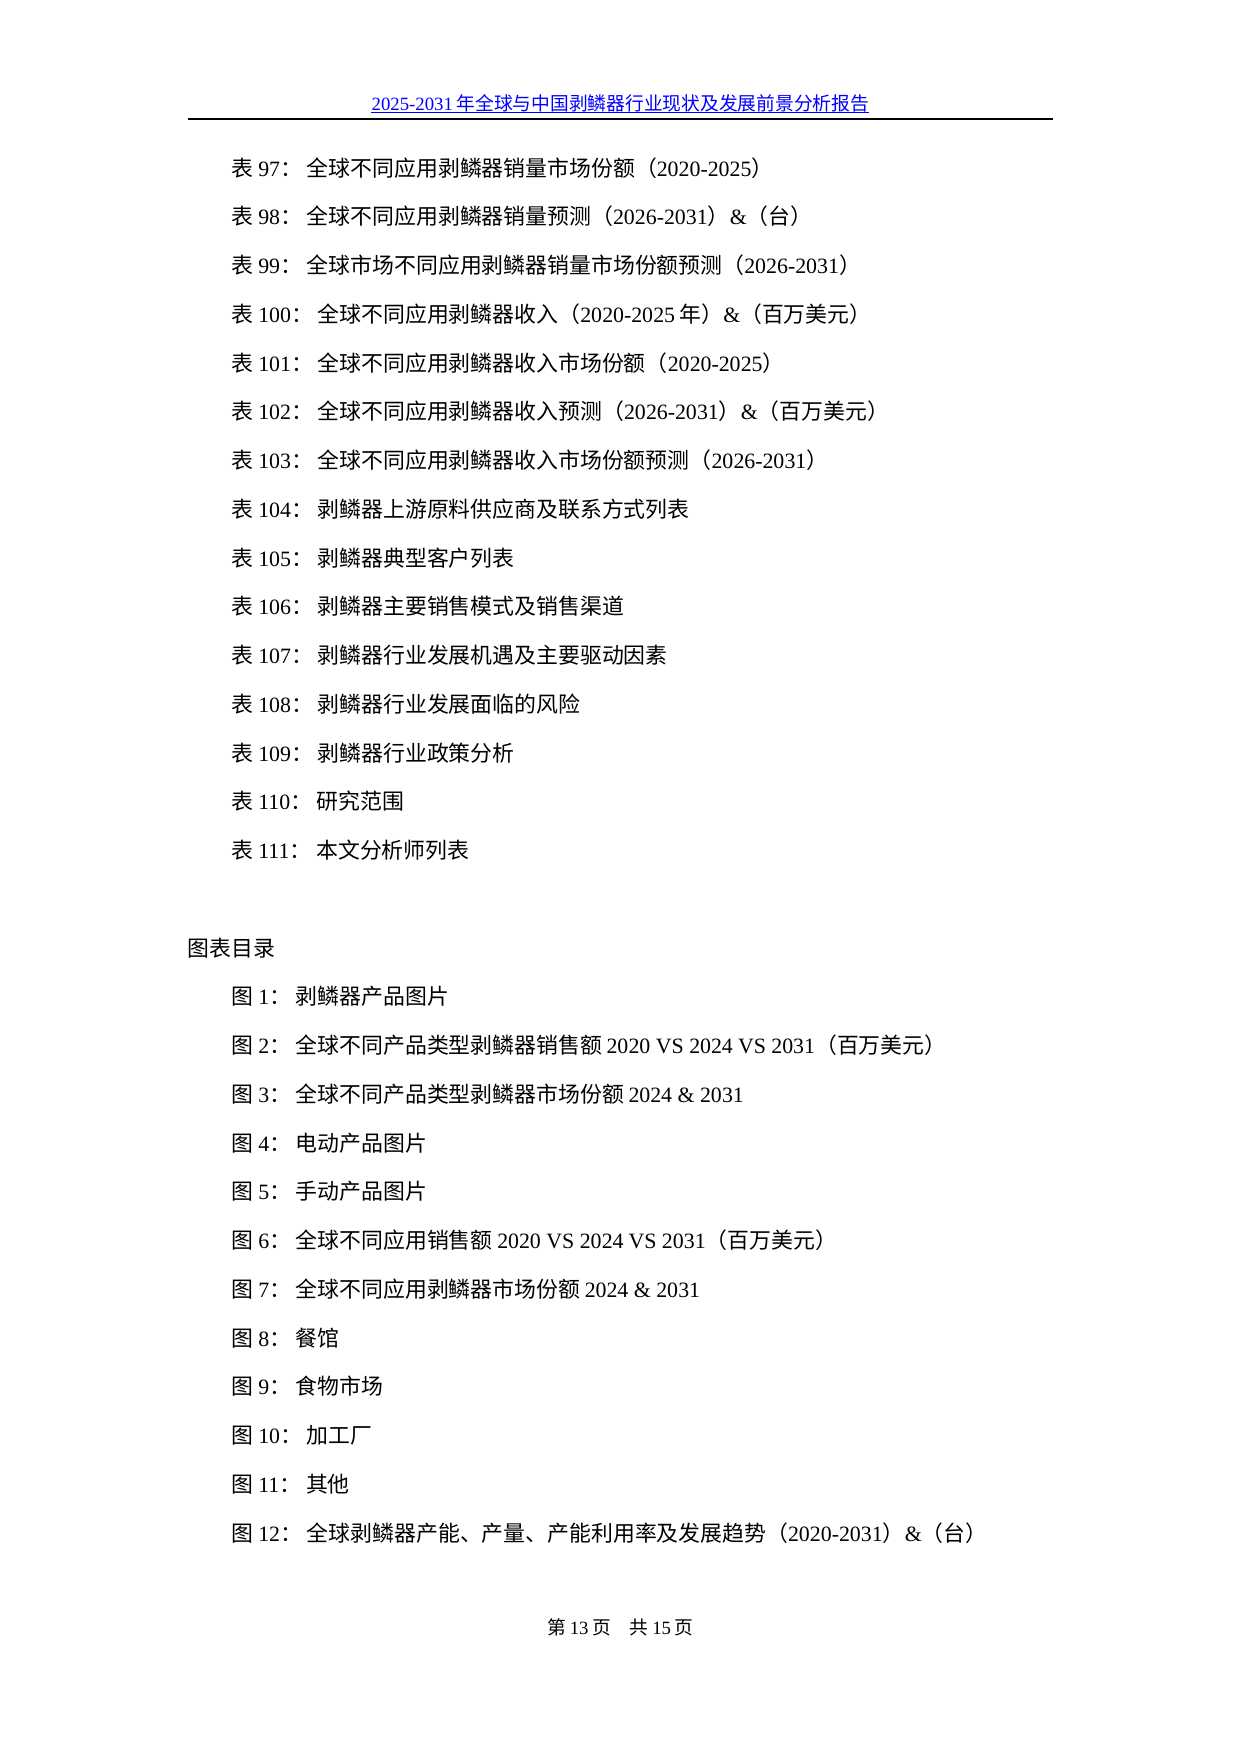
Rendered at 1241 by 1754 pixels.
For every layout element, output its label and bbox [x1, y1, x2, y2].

text [187, 150, 1053, 1548]
